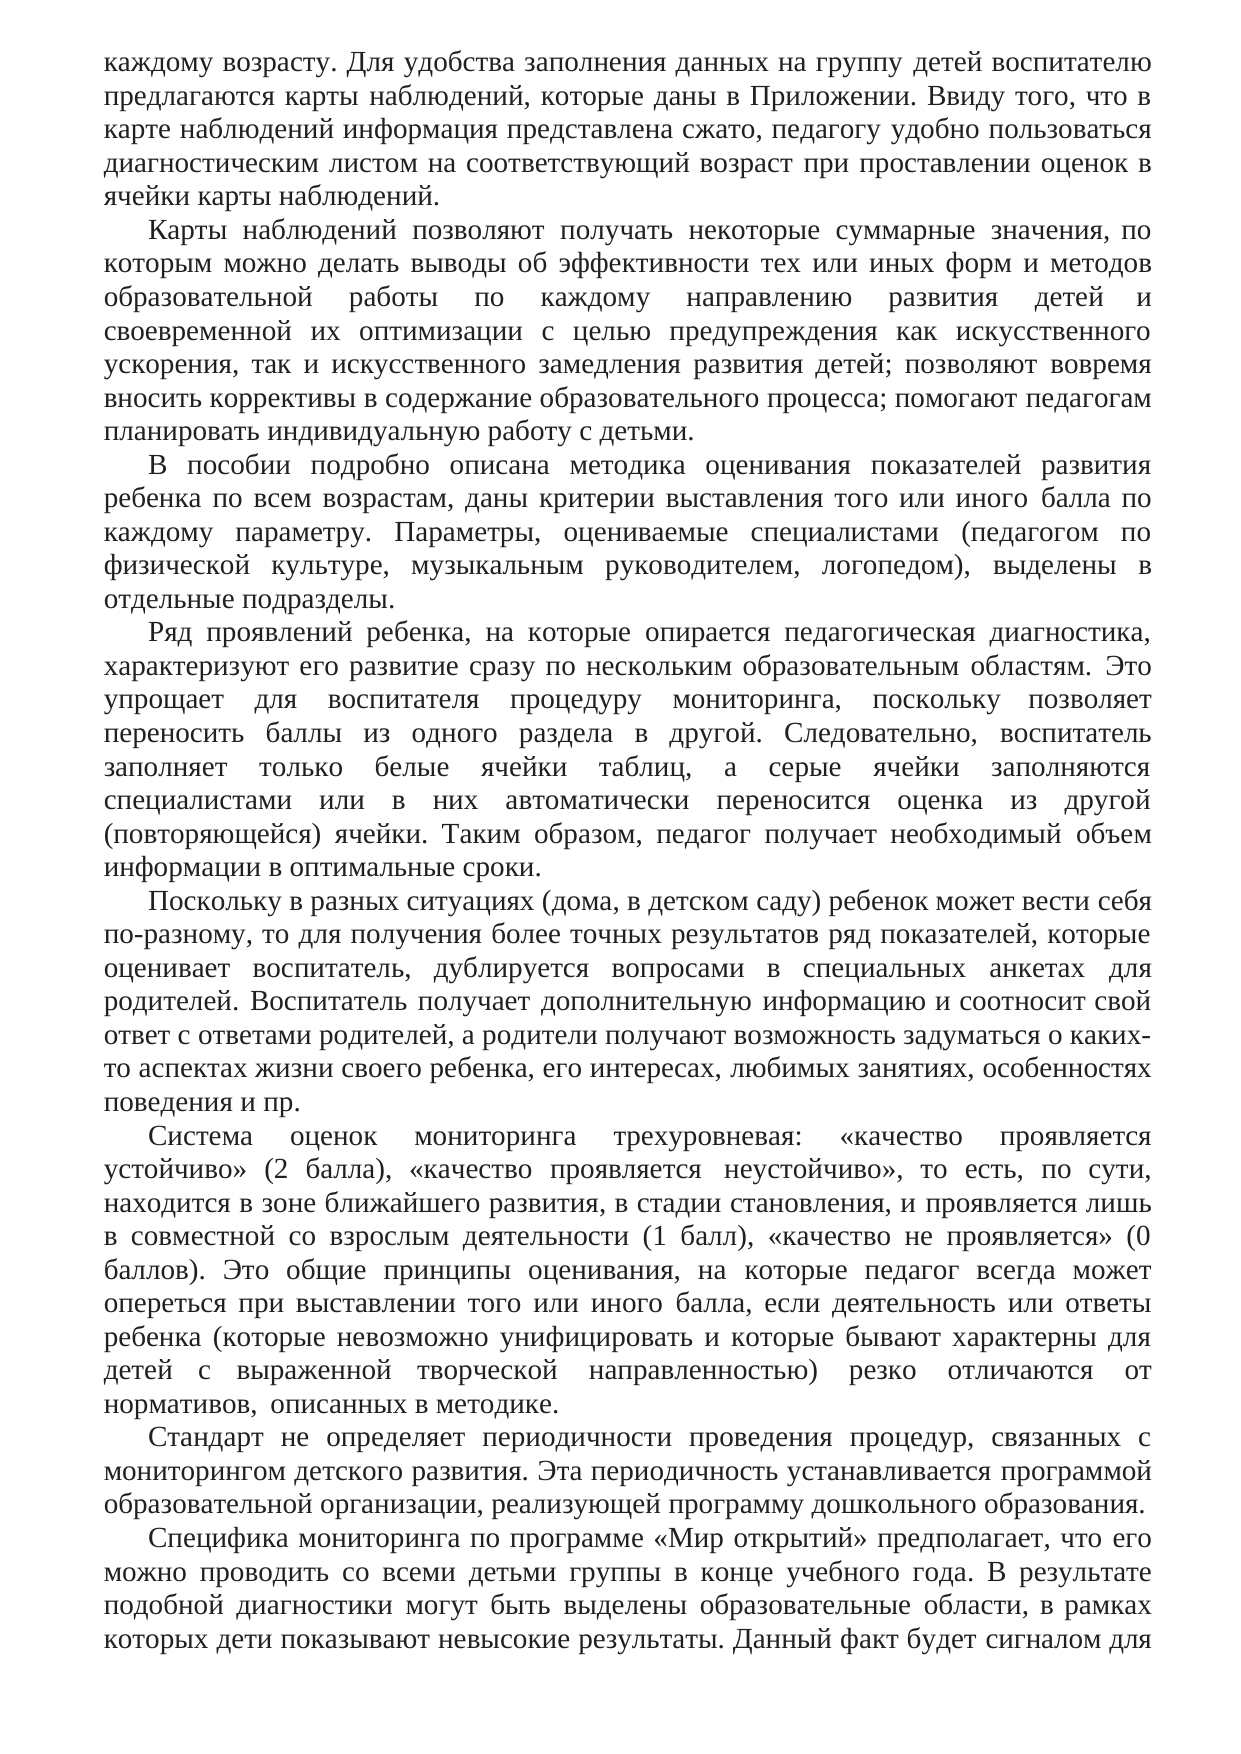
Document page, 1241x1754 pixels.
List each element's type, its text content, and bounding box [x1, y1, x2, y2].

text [103, 1520, 1152, 1654]
text Стандарт не определяет периодичности проведения процедур, связанных с мониторингом детского развития. Эта периодичность устанавливается программой образовательной организации, реализующей программу дошкольного образования. [103, 1419, 1152, 1520]
text Карты наблюдений позволяют получать некоторые суммарные значения, по которым можно делать выводы об эффективности тех или иных форм и методов образовательной работы по каждому направлению развития детей и своевременной их оптимизации с целью предупреждения как искусственного ускорения, так и искусственного замедления развития детей; позволяют вовремя вносить коррективы в содержание образовательного процесса; помогают педагогам планировать индивидуальную работу с детьми. [103, 212, 1152, 447]
text В пособии подробно описана методика оценивания показателей развития ребенка по всем возрастам, даны критерии выставления того или иного балла по каждому параметру. Параметры, оцениваемые специалистами (педагогом по физической культуре, музыкальным руководителем, логопедом), выделены в отдельные подразделы. [103, 447, 1152, 614]
text Поскольку в разных ситуациях (дома, в детском саду) ребенок может вести себя по-разному, то для получения более точных результатов ряд показателей, которые оценивает воспитатель, дублируется вопросами в специальных анкетах для родителей. Воспитатель получает дополнительную информацию и соотносит свой ответ с ответами родителей, а родители получают возможность задуматься о каких-то аспектах жизни своего ребенка, его интересах, любимых занятиях, особенностях поведения и пр. [103, 883, 1152, 1118]
text Ряд проявлений ребенка, на которые опирается педагогическая диагностика, характеризуют его развитие сразу по нескольким образовательным областям. Это упрощает для воспитателя процедуру мониторинга, поскольку позволяет переносить баллы из одного раздела в другой. Следовательно, воспитатель заполняет только белые ячейки таблиц, а серые ячейки заполняются специалистами или в них автоматически переносится оценка из другой (повторяющейся) ячейки. Таким образом, педагог получает необходимый объем информации в оптимальные сроки. [103, 614, 1152, 883]
text Система оценок мониторинга трехуровневая: «качество проявляется устойчиво» (2 балла), «качество проявляется неустойчиво», то есть, по сути, находится в зоне ближайшего развития, в стадии становления, и проявляется лишь в совместной со взрослым деятельности (1 балл), «качество не проявляется» (0 баллов). Это общие принципы оценивания, на которые педагог всегда может опереться при выставлении того или иного балла, если деятельность или ответы ребенка (которые невозможно унифицировать и которые бывают характерны для детей с выраженной творческой направленностью) резко отличаются от нормативов, описанных в методике. [103, 1118, 1152, 1419]
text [103, 44, 1152, 212]
